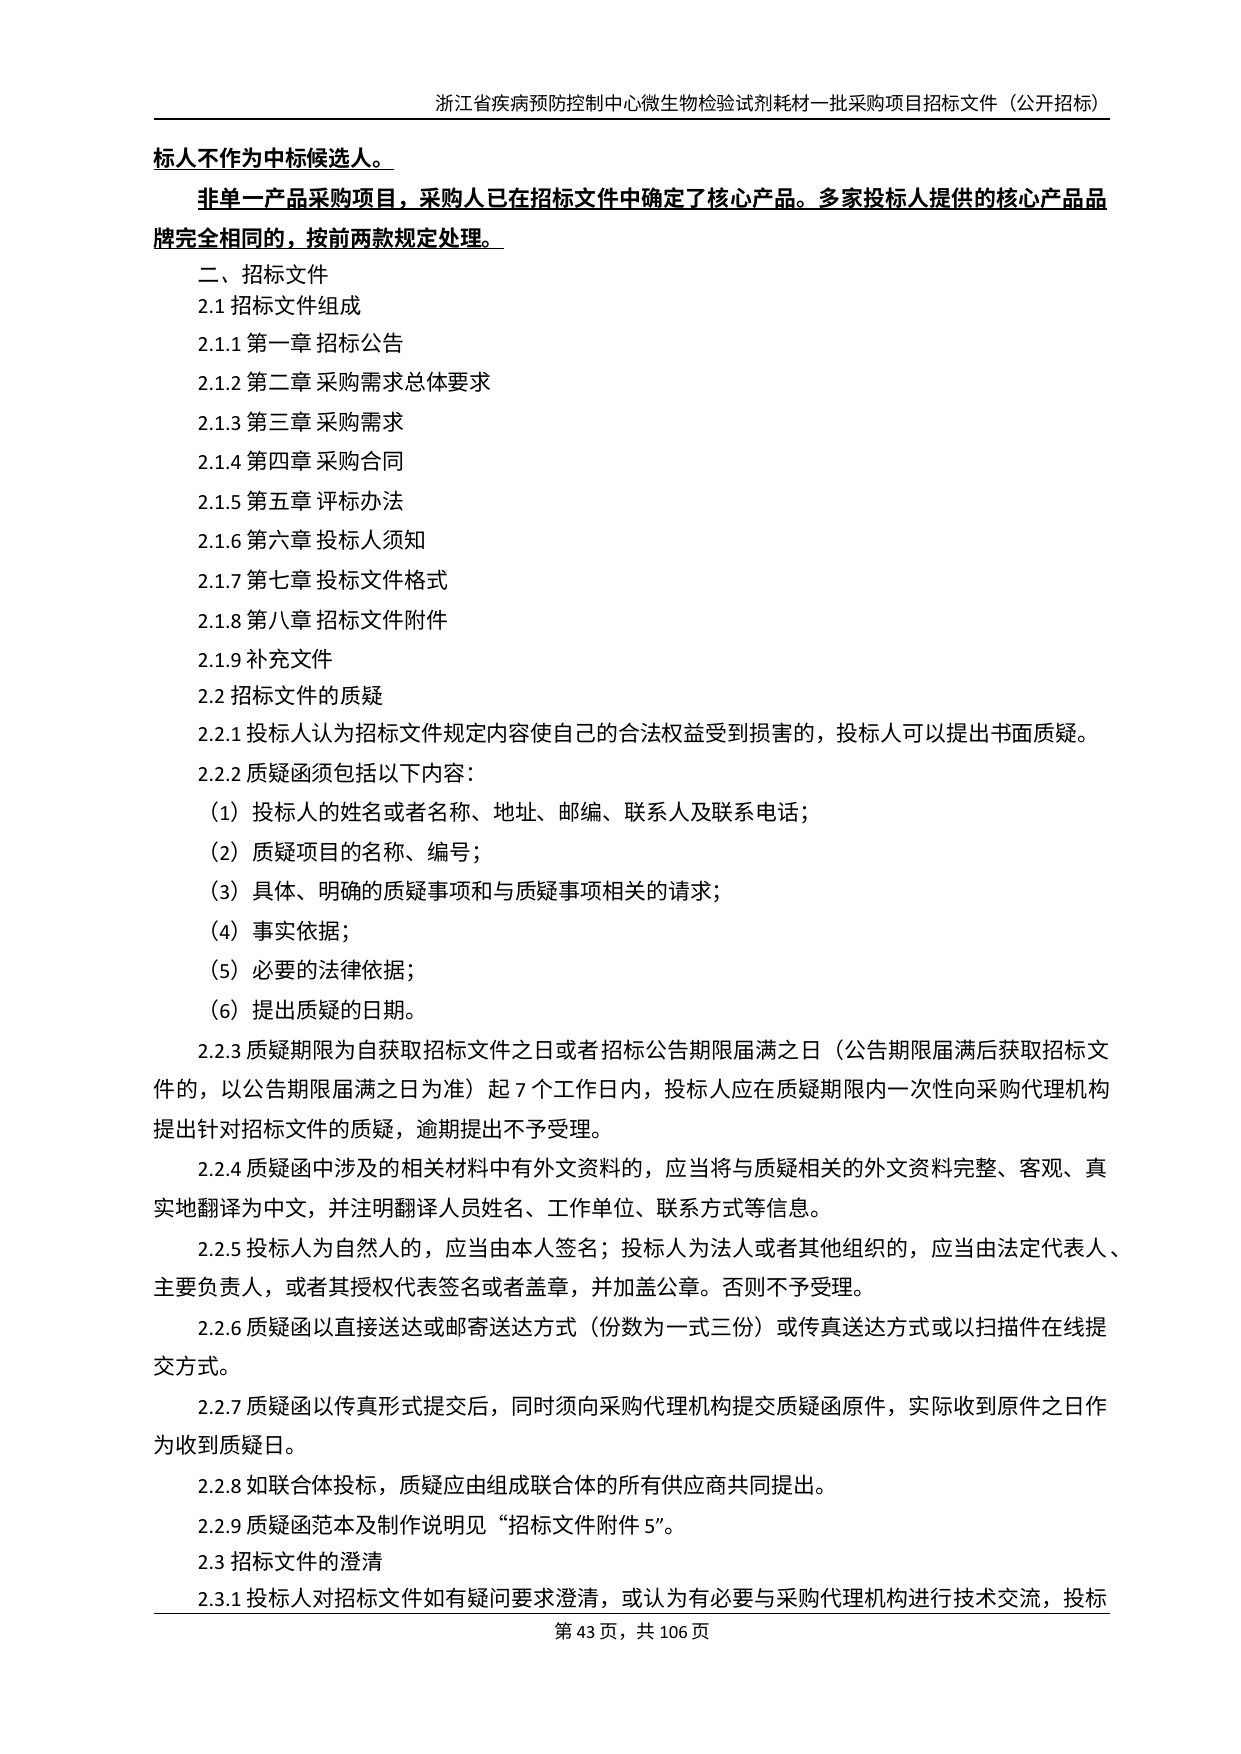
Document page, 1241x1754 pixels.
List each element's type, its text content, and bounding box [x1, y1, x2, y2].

text （2）质疑项目的名称、编号； [153, 835, 1110, 866]
text 2.2.2质疑函须包括以下内容： [153, 756, 1110, 787]
text 2.2.6质疑函以直接送达或邮寄送达方式（份数为一式三份）或传真送达方式或以扫描件在线提交方式。 [153, 1310, 1110, 1381]
text 2.2.9质疑函范本及制作说明见“招标文件附件5”。 [153, 1508, 1110, 1539]
text 2.1.1第一章 招标公告 [153, 326, 1110, 357]
subtitle 二、招标文件 [153, 260, 1110, 285]
text 2.2.7质疑函以传真形式提交后，同时须向采购代理机构提交质疑函原件，实际收到原件之日作为收到质疑日。 [153, 1389, 1110, 1460]
text 2.1.6第六章 投标人须知 [153, 523, 1110, 555]
text （6）提出质疑的日期。 [153, 993, 1110, 1025]
text 2.1.8第八章 招标文件附件 [153, 603, 1110, 634]
text 2.1.9补充文件 [153, 642, 1110, 674]
text 2.1.7第七章 投标文件格式 [153, 563, 1110, 595]
text 2.2.8如联合体投标，质疑应由组成联合体的所有供应商共同提出。 [153, 1468, 1110, 1500]
text （1）投标人的姓名或者名称、地址、邮编、联系人及联系电话； [153, 795, 1110, 827]
text 2.2.3质疑期限为自获取招标文件之日或者招标公告期限届满之日（公告期限届满后获取招标文件的，以公告期限届满之日为准）起7个工作日内，投标人应在质疑期限内一次性向采购代理机构提出针对招标文件的质疑，逾期提出不予受理。 [153, 1033, 1110, 1143]
subtitle 2.3 招标文件的澄清 [153, 1547, 1110, 1575]
text （3）具体、明确的质疑事项和与质疑事项相关的请求； [153, 874, 1110, 906]
text 非单一产品采购项目，采购人已在招标文件中确定了核心产品。多家投标人提供的核心产品品牌完全相同的，按前两款规定处理。 [153, 181, 1110, 252]
text （4）事实依据； [153, 914, 1110, 946]
text 2.1.2第二章 采购需求总体要求 [153, 365, 1110, 397]
subtitle 2.2 招标文件的质疑 [153, 682, 1110, 709]
text 2.1.4第四章 采购合同 [153, 444, 1110, 476]
text 2.1.5第五章 评标办法 [153, 484, 1110, 516]
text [153, 141, 1110, 173]
text 2.2.5投标人为自然人的，应当由本人签名；投标人为法人或者其他组织的，应当由法定代表人、主要负责人，或者其授权代表签名或者盖章，并加盖公章。否则不予受理。 [153, 1231, 1110, 1302]
text （5）必要的法律依据； [153, 953, 1110, 985]
text 2.1.3第三章 采购需求 [153, 405, 1110, 436]
subtitle 2.1 招标文件组成 [153, 291, 1110, 319]
text 2.2.4质疑函中涉及的相关材料中有外文资料的，应当将与质疑相关的外文资料完整、客观、真实地翻译为中文，并注明翻译人员姓名、工作单位、联系方式等信息。 [153, 1151, 1110, 1223]
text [153, 1581, 1110, 1613]
text 2.2.1投标人认为招标文件规定内容使自己的合法权益受到损害的，投标人可以提出书面质疑。 [153, 716, 1110, 748]
